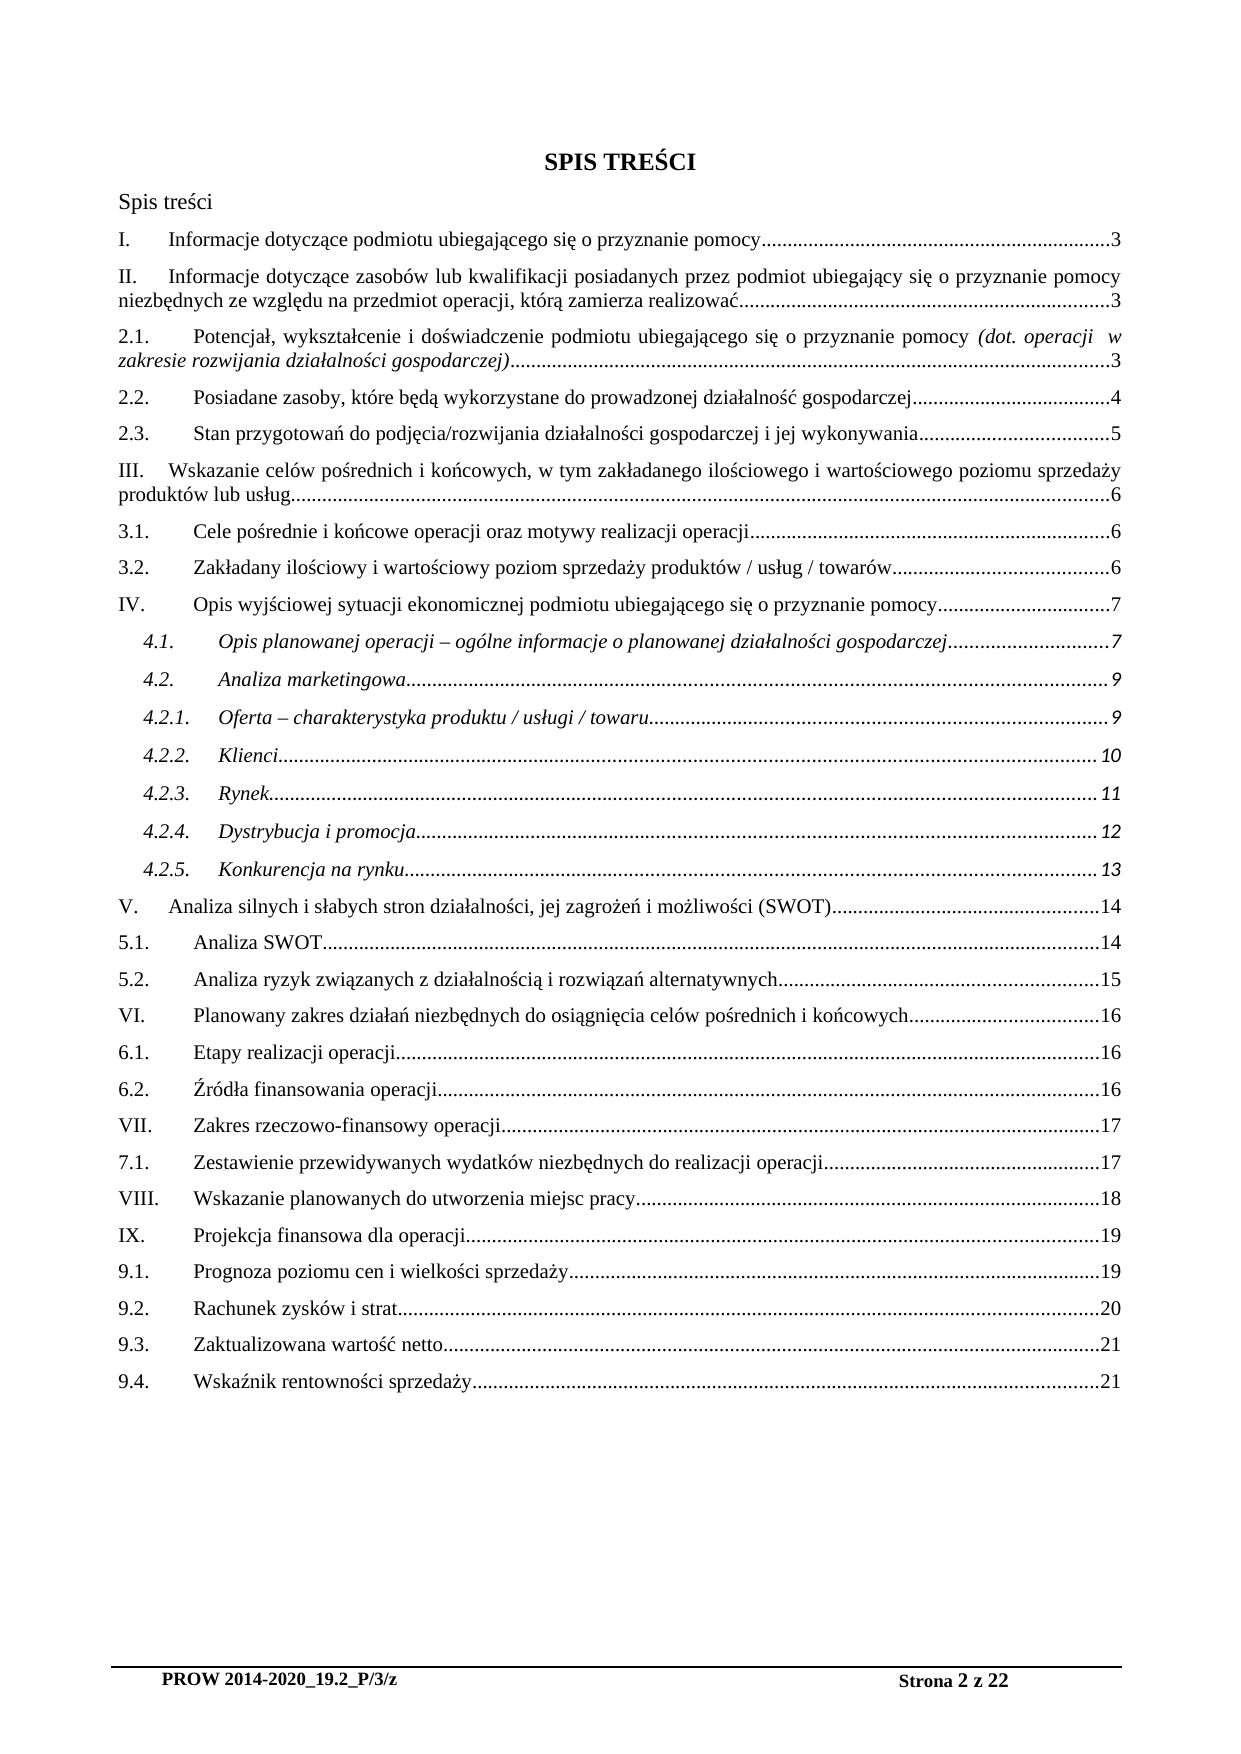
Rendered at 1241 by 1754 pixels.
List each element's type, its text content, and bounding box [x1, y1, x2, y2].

text SPIS TREŚCI [118, 147, 1122, 176]
